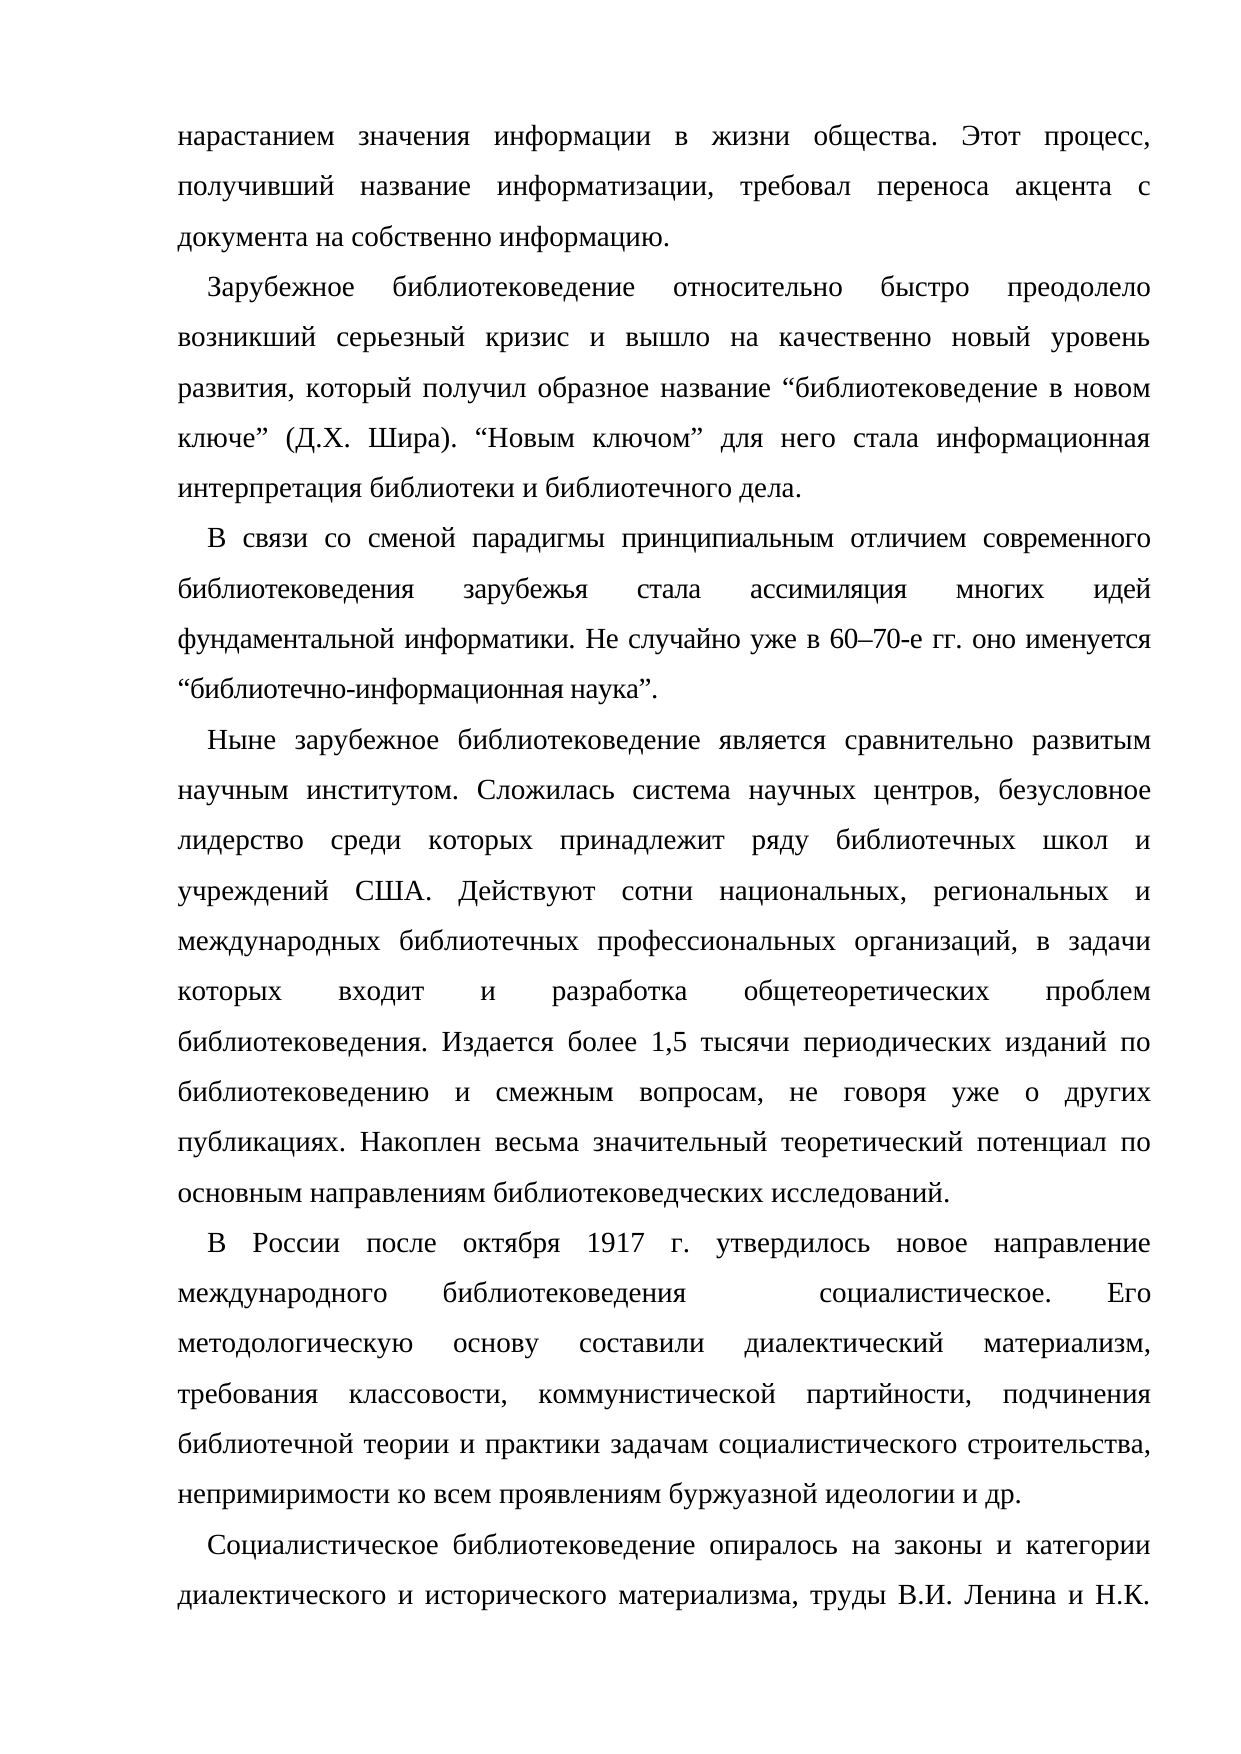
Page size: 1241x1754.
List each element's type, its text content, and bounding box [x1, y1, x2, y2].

text В связи со сменой парадигмы принципиальным отличием современного библиотековедения зарубежья стала ассимиляция многих идей фундаментальной информатики. Не случайно уже в 60–70-е гг. оно именуется “библиотечно-информационная наука”. [177, 521, 1152, 705]
text В России после октября 1917 г. утвердилось новое направление международного библиотековедения  социалистическое. Его методологическую основу составили диалектический материализм, требования классовости, коммунистической партийности, подчинения библиотечной теории и практики задачам социалистического строительства, непримиримости ко всем проявлениям буржуазной идеологии и др. [177, 1225, 1152, 1510]
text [177, 118, 1152, 252]
text Ныне зарубежное библиотековедение является сравнительно развитым научным институтом. Сложилась система научных центров, безусловное лидерство среди которых принадлежит ряду библиотечных школ и учреждений США. Действуют сотни национальных, региональных и международных библиотечных профессиональных организаций, в задачи которых входит и разработка общетеоретических проблем библиотековедения. Издается более 1,5 тысячи периодических изданий по библиотековедению и смежным вопросам, не говоря уже о других публикациях. Накоплен весьма значительный теоретический потенциал по основным направлениям библиотековедческих исследований. [177, 722, 1152, 1208]
text Зарубежное библиотековедение относительно быстро преодолело возникший серьезный кризис и вышло на качественно новый уровень развития, который получил образное название “библиотековедение в новом ключе” (Д.Х. Шира). “Новым ключом” для него стала информационная интерпретация библиотеки и библиотечного дела. [177, 269, 1152, 504]
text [177, 1527, 1152, 1611]
